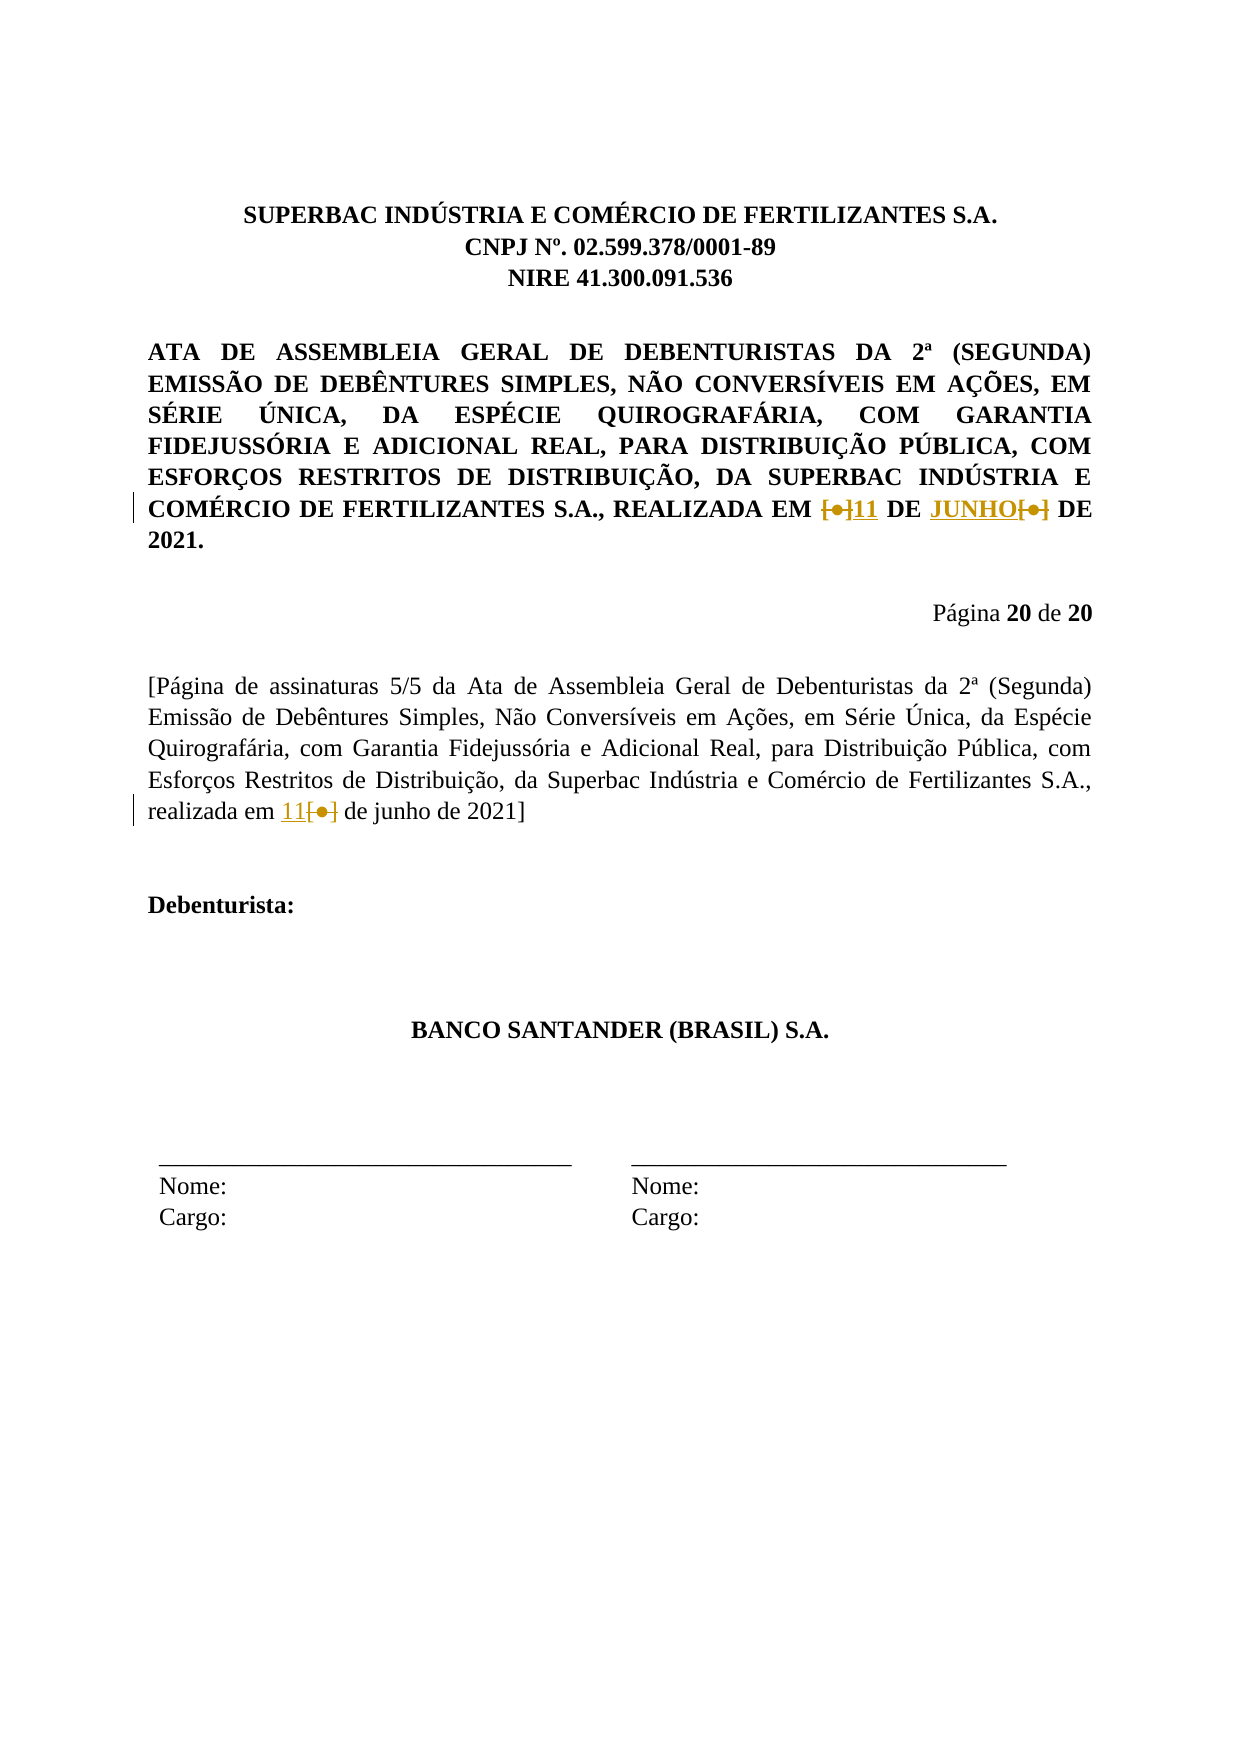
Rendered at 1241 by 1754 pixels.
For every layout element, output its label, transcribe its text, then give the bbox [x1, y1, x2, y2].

table_header ______________________________ Nome: Cargo: [620, 1138, 1093, 1232]
table_header _________________________________ Nome: Cargo: [148, 1138, 620, 1232]
text [Página de assinaturas 5/5 da Ata de Assembleia Geral de Debenturistas da 2ª (Segunda) Emissão de Debêntures Simples, Não Conversíveis em Ações, em Série Única, da Espécie Quirografária, com Garantia Fidejussória e Adicional Real, para Distribuição Pública, com Esforços Restritos de Distribuição, da Superbac Indústria e Comércio de Fertilizantes S.A., realizada em de junho de 2021] [148, 669, 1092, 826]
text BANCO SANTANDER (BRASIL) S.A. [148, 1013, 1092, 1044]
text Debenturista: [148, 888, 1092, 919]
